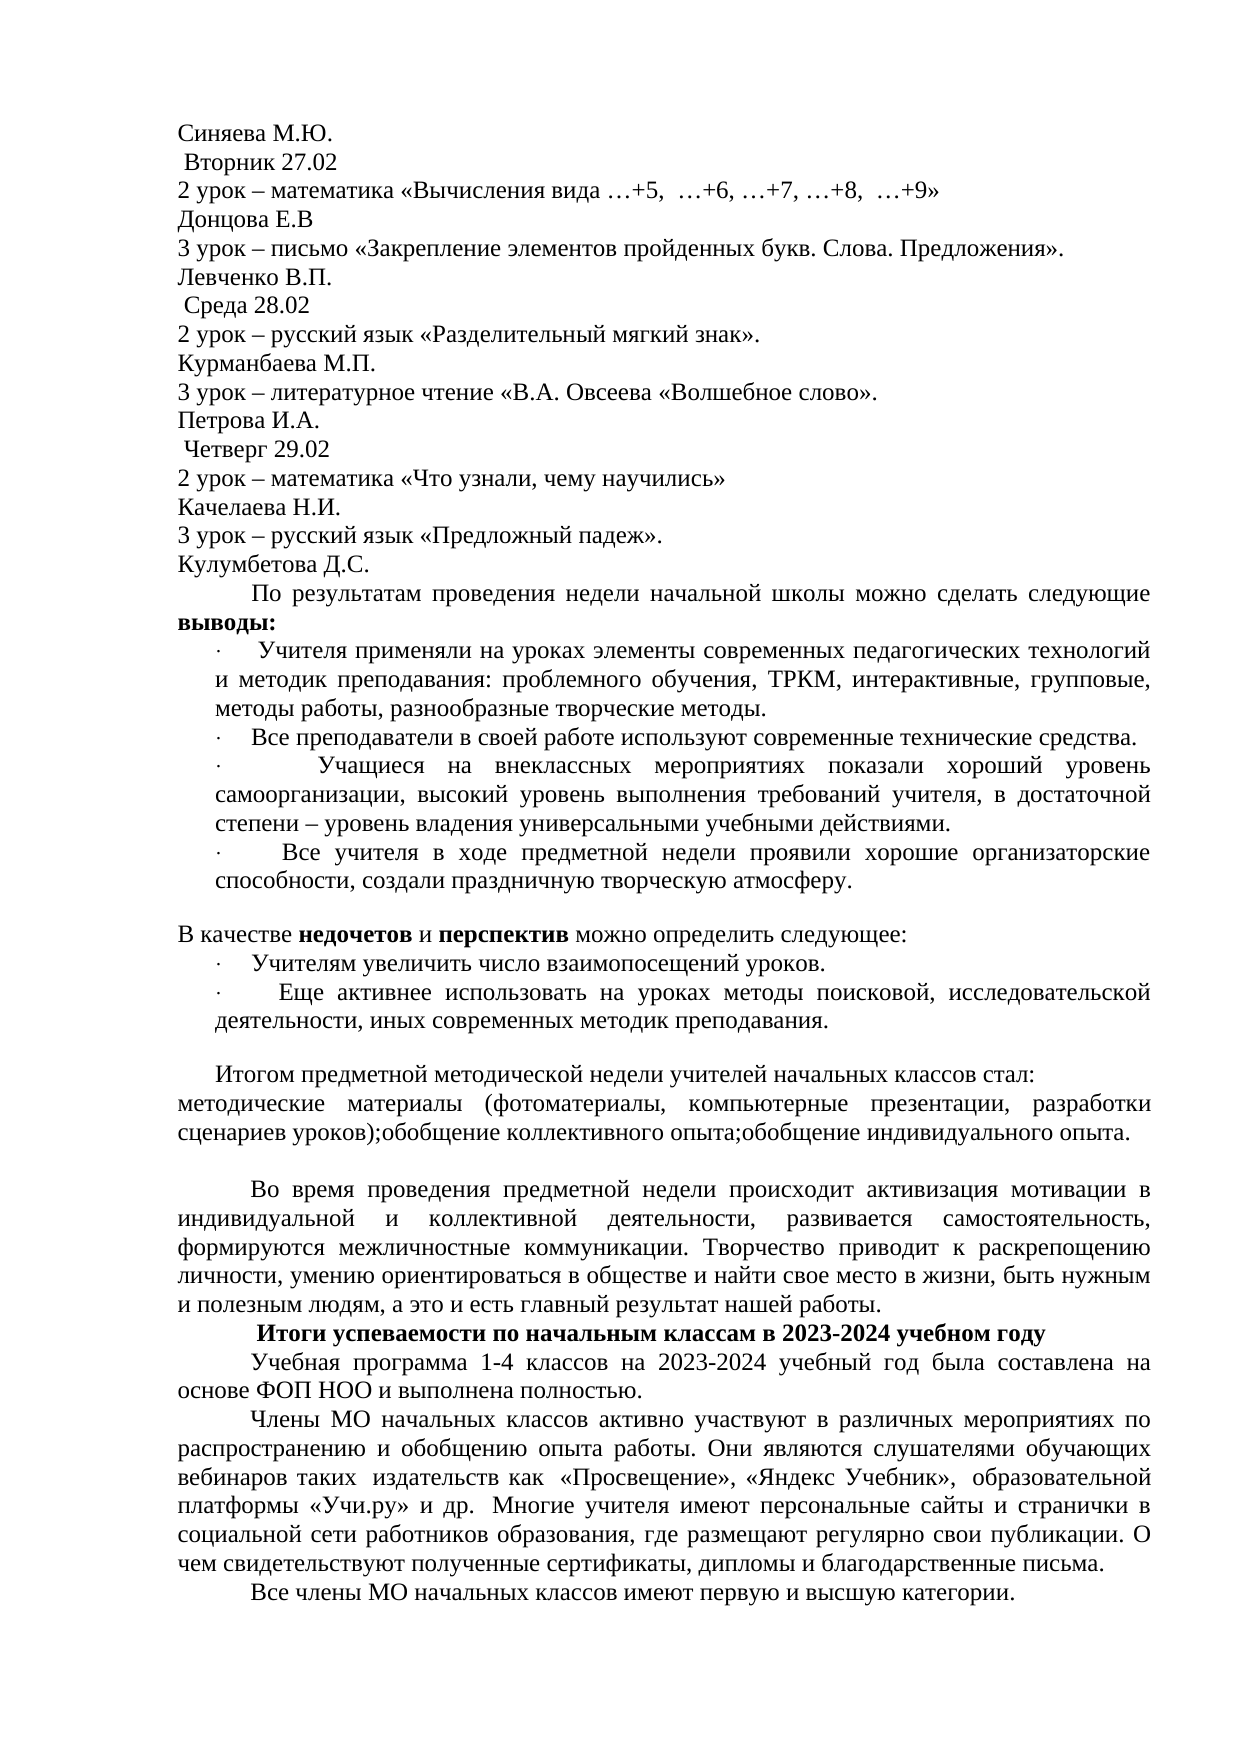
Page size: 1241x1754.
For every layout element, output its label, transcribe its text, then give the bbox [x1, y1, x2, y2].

text · Еще активнее использовать на уроках методы поисковой, исследовательской деятельности, иных современных методик преподавания. [215, 977, 1152, 1034]
text Учебная программа 1-4 классов на 2023-2024 учебный год была составлена на основе ФОП НОО и выполнена полностью. [177, 1347, 1152, 1404]
text 2 урок – математика «Что узнали, чему научились» [177, 463, 1152, 492]
text Четверг 29.02 [177, 434, 1152, 463]
text 3 урок – русский язык «Предложный падеж». [177, 521, 1152, 549]
text Петрова И.А. [177, 406, 1152, 434]
text Во время проведения предметной недели происходит активизация мотивации в индивидуальной и коллективной деятельности, развивается самостоятельность, формируются межличностные коммуникации. Творчество приводит к раскрепощению личности, умению ориентироваться в обществе и найти свое место в жизни, быть нужным и полезным людям, а это и есть главный результат нашей работы. [177, 1174, 1152, 1318]
text · Учителя применяли на уроках элементы современных педагогических технологий и методик преподавания: проблемного обучения, ТРКМ, интерактивные, групповые, методы работы, разнообразные творческие методы. [215, 636, 1152, 722]
text · Все учителя в ходе предметной недели проявили хорошие организаторские способности, создали праздничную творческую атмосферу. [215, 837, 1152, 894]
text Синяева М.Ю. [177, 118, 1152, 147]
text Кулумбетова Д.С. [177, 549, 1152, 578]
text Итогом предметной методической недели учителей начальных классов стал: [177, 1059, 1152, 1088]
text Левченко В.П. [177, 262, 1152, 291]
text Итоги успеваемости по начальным классам в 2023-2024 учебном году [177, 1318, 1152, 1347]
text · Учащиеся на внеклассных мероприятиях показали хороший уровень самоорганизации, высокий уровень выполнения требований учителя, в достаточной степени – уровень владения универсальными учебными действиями. [215, 751, 1152, 837]
text Курманбаева М.П. [177, 348, 1152, 377]
text 2 урок – русский язык «Разделительный мягкий знак». [177, 319, 1152, 348]
text Среда 28.02 [177, 291, 1152, 319]
text Вторник 27.02 [177, 147, 1152, 176]
text · Все преподаватели в своей работе используют современные технические средства. [215, 722, 1152, 751]
text 3 урок – литературное чтение «В.А. Овсеева «Волшебное слово». [177, 377, 1152, 406]
text Донцова Е.В [177, 204, 1152, 233]
text Все члены МО начальных классов имеют первую и высшую категории. [177, 1577, 1152, 1606]
text 3 урок – письмо «Закрепление элементов пройденных букв. Слова. Предложения». [177, 233, 1152, 262]
text 2 урок – математика «Вычисления вида …+5, …+6, …+7, …+8, …+9» [177, 176, 1152, 204]
text Члены МО начальных классов активно участвуют в различных мероприятиях по распространению и обобщению опыта работы. Они являются слушателями обучающих вебинаров таких издательств как «Просвещение», «Яндекс Учебник», образовательной платформы «Учи.ру» и др. Многие учителя имеют персональные сайты и странички в социальной сети работников образования, где размещают регулярно свои публикации. О чем свидетельствуют полученные сертификаты, дипломы и благодарственные письма. [177, 1404, 1152, 1577]
text По результатам проведения недели начальной школы можно сделать следующие выводы: [177, 578, 1152, 636]
text · Учителям увеличить число взаимопосещений уроков. [215, 948, 1152, 977]
text В качестве недочетов и перспектив можно определить следующее: [177, 919, 1152, 948]
text Качелаева Н.И. [177, 492, 1152, 521]
text методические материалы (фотоматериалы, компьютерные презентации, разработки сценариев уроков);обобщение коллективного опыта;обобщение индивидуального опыта. [177, 1088, 1152, 1174]
